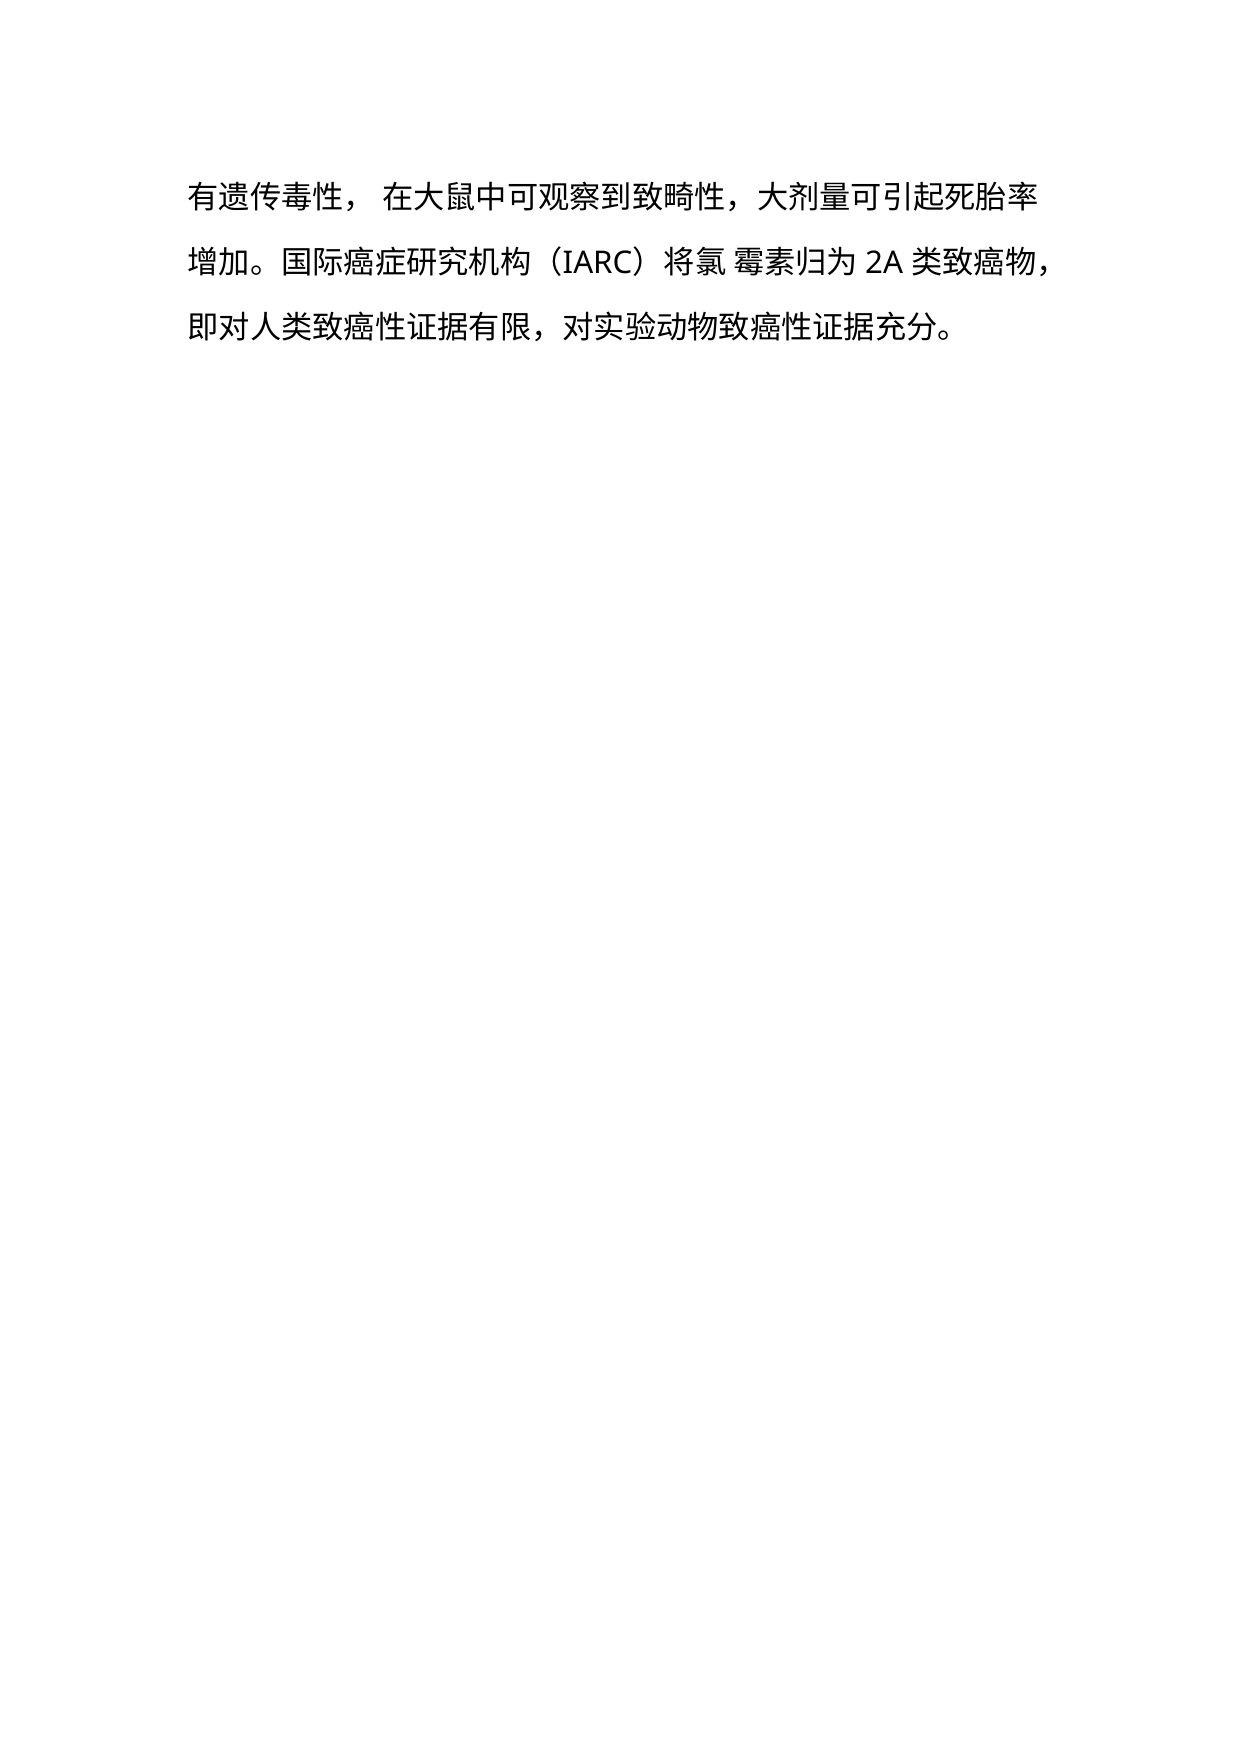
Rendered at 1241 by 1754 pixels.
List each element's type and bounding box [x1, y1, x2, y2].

text [187, 162, 1053, 357]
